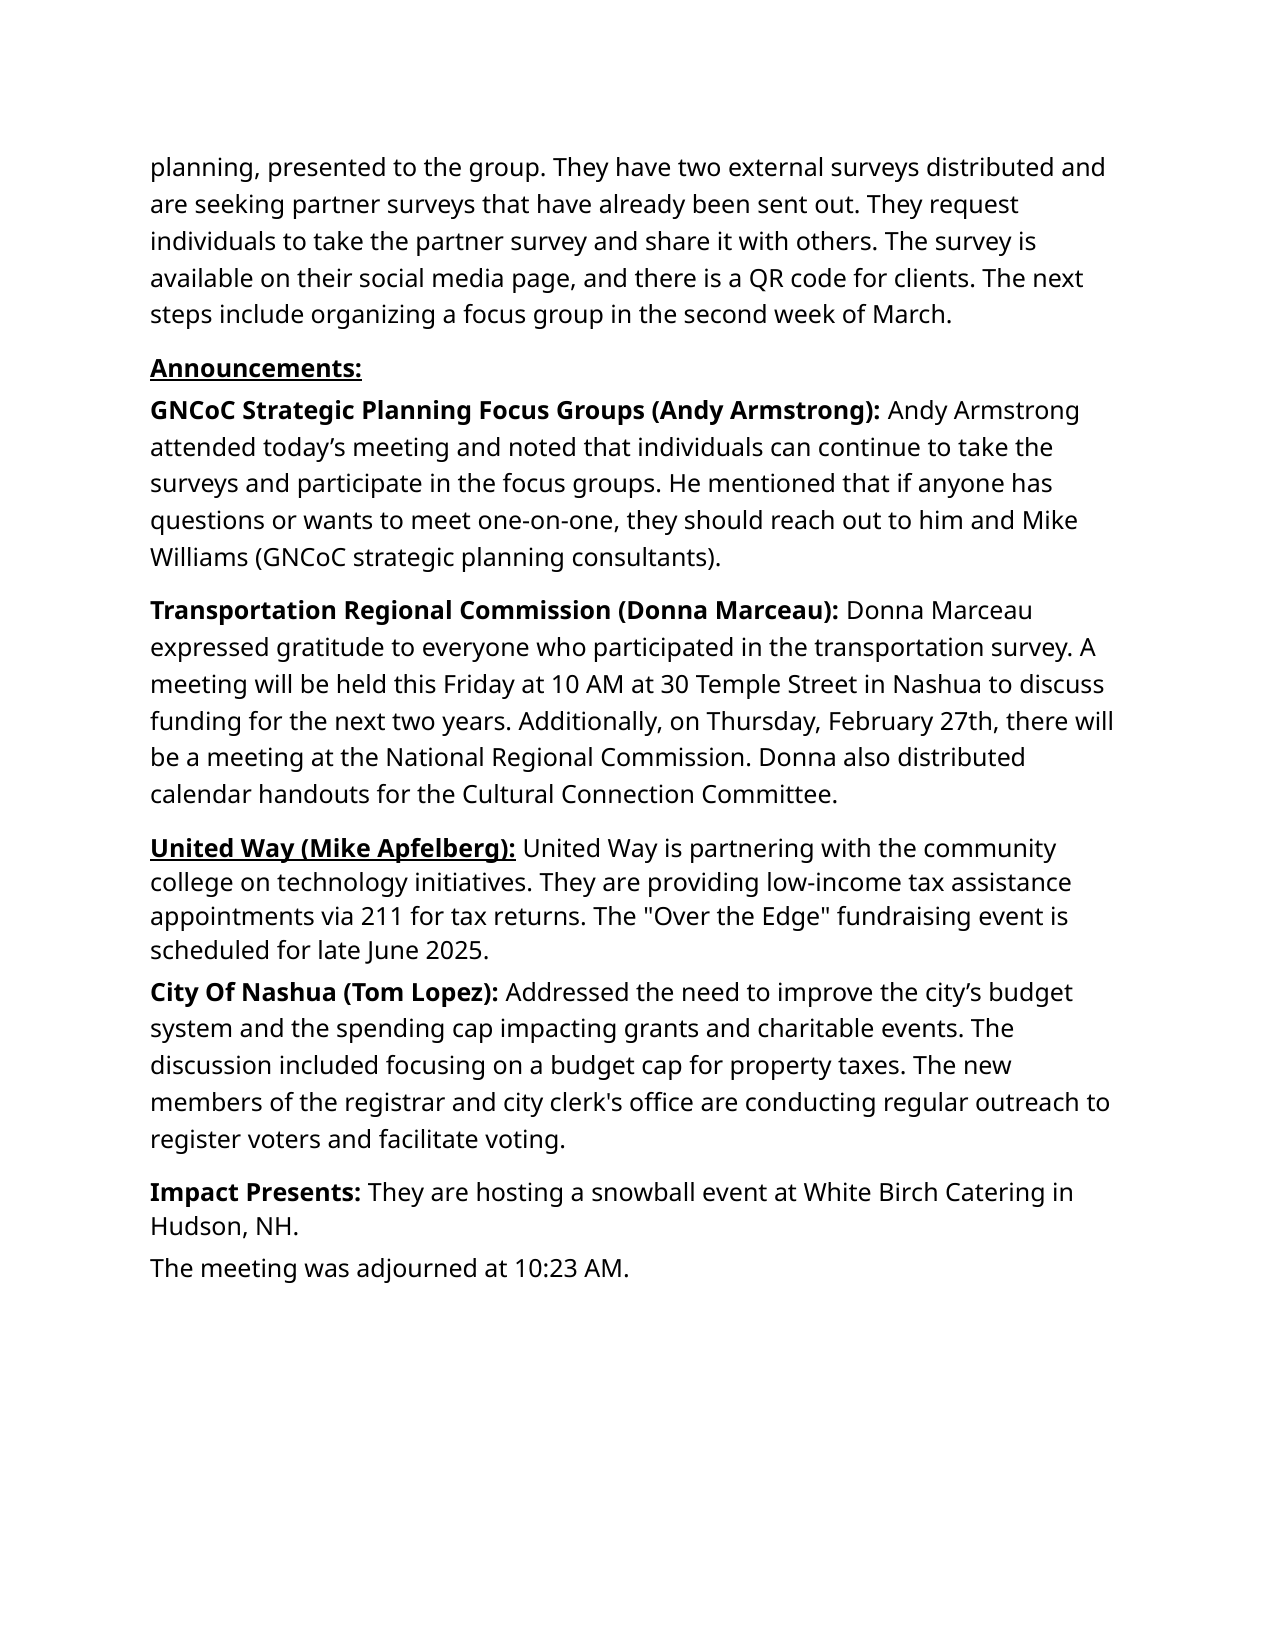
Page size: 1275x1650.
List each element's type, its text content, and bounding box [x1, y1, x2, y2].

text Transportation Regional Commission (Donna Marceau): Donna Marceau expressed gratitude to everyone who participated in the transportation survey. A meeting will be held this Friday at 10 AM at 30 Temple Street in Nashua to discuss funding for the next two years. Additionally, on Thursday, February 27th, there will be a meeting at the National Regional Commission. Donna also distributed calendar handouts for the Cultural Connection Committee. [150, 593, 1125, 811]
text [150, 150, 1125, 331]
text City Of Nashua (Tom Lopez): Addressed the need to improve the city’s budget system and the spending cap impacting grants and charitable events. The discussion included focusing on a budget cap for property taxes. The new members of the registrar and city clerk's office are conducting regular outreach to register voters and facilitate voting. [150, 974, 1125, 1155]
text United Way (Mike Apfelberg): United Way is partnering with the community college on technology initiatives. They are providing low-income tax assistance appointments via 211 for tax returns. The "Over the Edge" fundraising event is scheduled for late June 2025. [150, 830, 1117, 966]
text GNCoC Strategic Planning Focus Groups (Andy Armstrong): Andy Armstrong attended today’s meeting and noted that individuals can continue to take the surveys and participate in the focus groups. He mentioned that if anyone has questions or wants to meet one-on-one, they should reach out to him and Mike Williams (GNCoC strategic planning consultants). [150, 392, 1125, 573]
text The meeting was adjourned at 10:23 AM. [150, 1251, 1125, 1285]
text Announcements: [150, 351, 1117, 384]
text Impact Presents: They are hosting a snowball event at White Birch Catering in Hudson, NH. [150, 1175, 1117, 1243]
